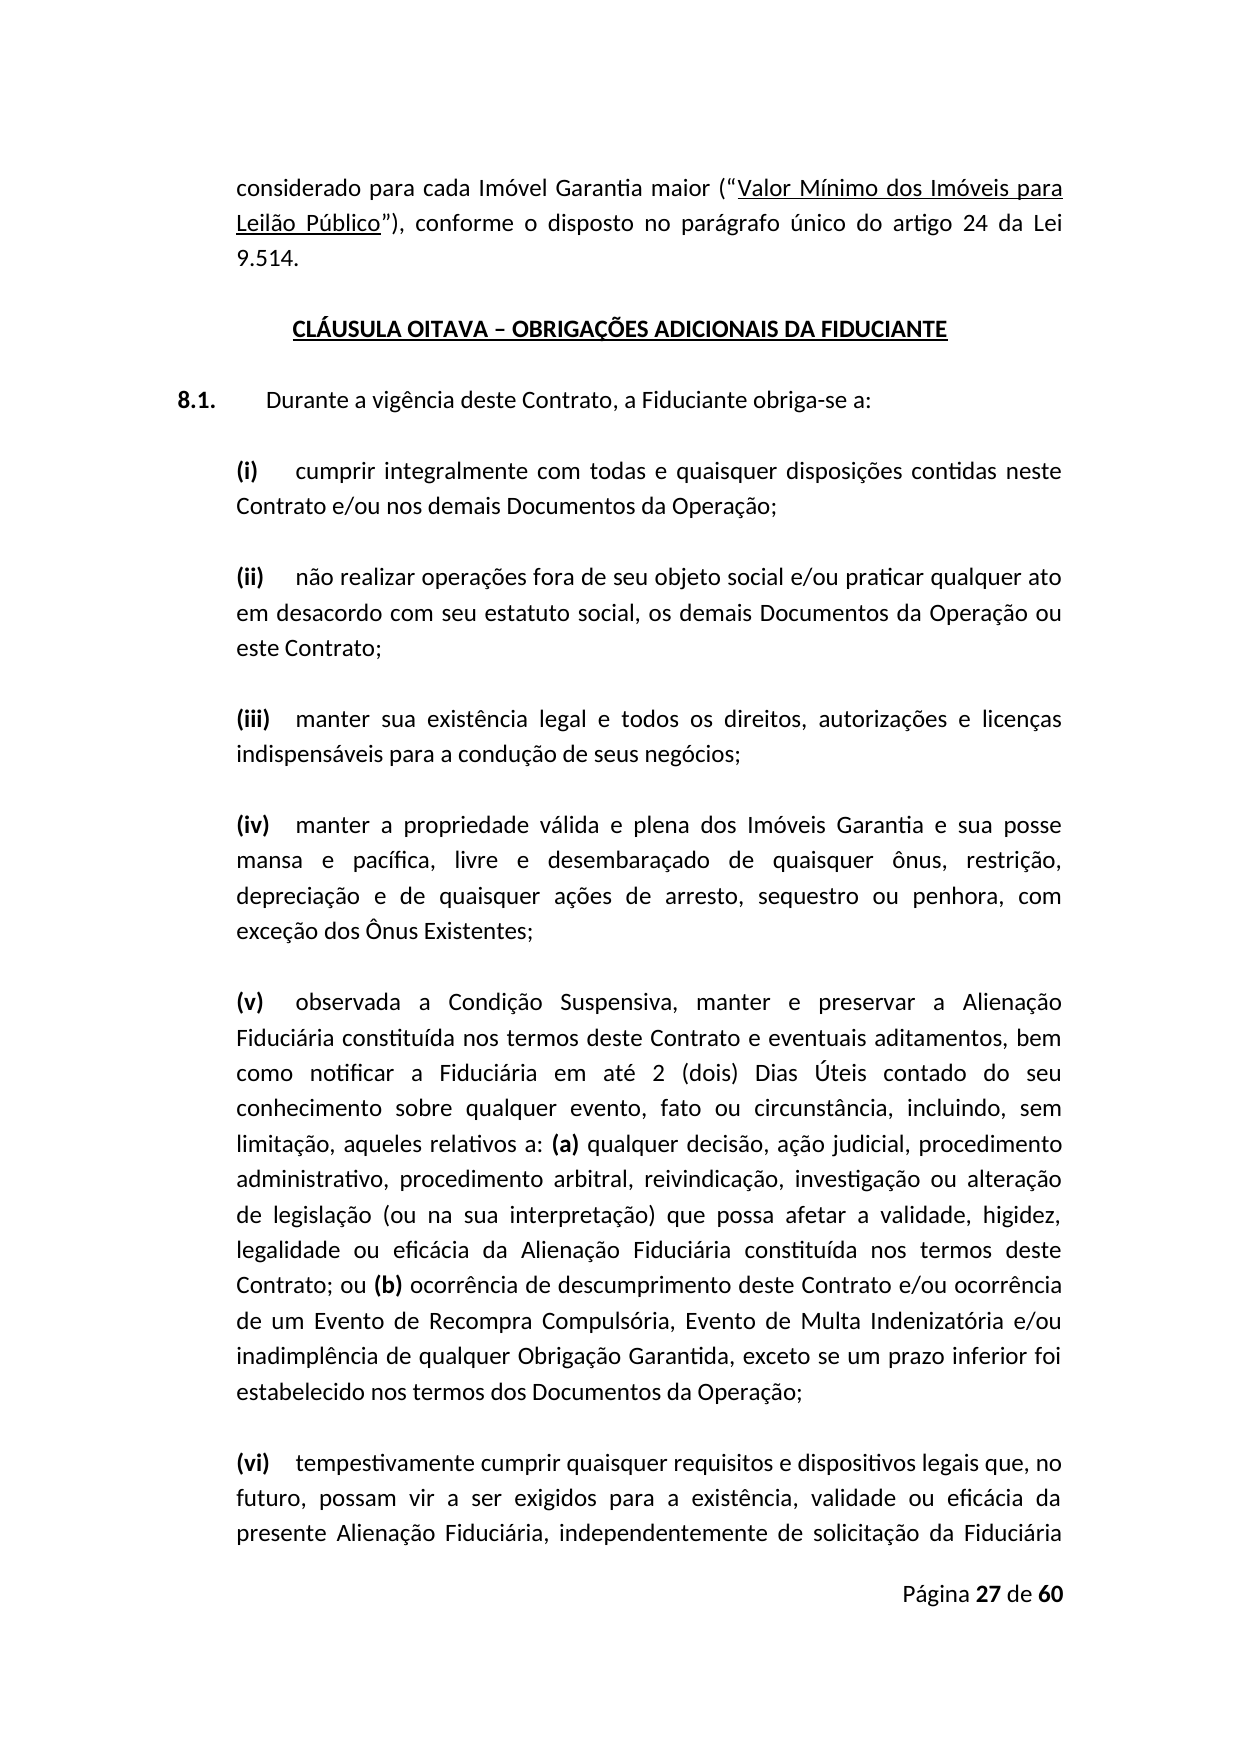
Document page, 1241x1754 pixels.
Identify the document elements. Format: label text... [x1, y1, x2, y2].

text (v) observada a Condição Suspensiva, manter e preservar a Alienação Fiduciária constituída nos termos deste Contrato e eventuais aditamentos, bem como notificar a Fiduciária em até 2 (dois) Dias Úteis contado do seu conhecimento sobre qualquer evento, fato ou circunstância, incluindo, sem limitação, aqueles relativos a: (a) qualquer decisão, ação judicial, procedimento administrativo, procedimento arbitral, reivindicação, investigação ou alteração de legislação (ou na sua interpretação) que possa afetar a validade, higidez, legalidade ou eficácia da Alienação Fiduciária constituída nos termos deste Contrato; ou (b) ocorrência de descumprimento deste Contrato e/ou ocorrência de um Evento de Recompra Compulsória, Evento de Multa Indenizatória e/ou inadimplência de qualquer Obrigação Garantida, exceto se um prazo inferior foi estabelecido nos termos dos Documentos da Operação; [236, 982, 1063, 1407]
text 8.1. Durante a vigência deste Contrato, a Fiduciante obriga-se a: [177, 380, 1063, 416]
text (iii) manter sua existência legal e todos os direitos, autorizações e licenças indispensáveis para a condução de seus negócios; [236, 699, 1063, 770]
subtitle CLÁUSULA OITAVA – OBRIGAÇÕES ADICIONAIS DA FIDUCIANTE [177, 309, 1063, 345]
text (ii) não realizar operações fora de seu objeto social e/ou praticar qualquer ato em desacordo com seu estatuto social, os demais Documentos da Operação ou este Contrato; [236, 557, 1063, 663]
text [236, 168, 1063, 274]
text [236, 1443, 1063, 1549]
text (iv) manter a propriedade válida e plena dos Imóveis Garantia e sua posse mansa e pacífica, livre e desembaraçado de quaisquer ônus, restrição, depreciação e de quaisquer ações de arresto, sequestro ou penhora, com exceção dos Ônus Existentes; [236, 805, 1063, 947]
text (i) cumprir integralmente com todas e quaisquer disposições contidas neste Contrato e/ou nos demais Documentos da Operação; [236, 451, 1063, 522]
